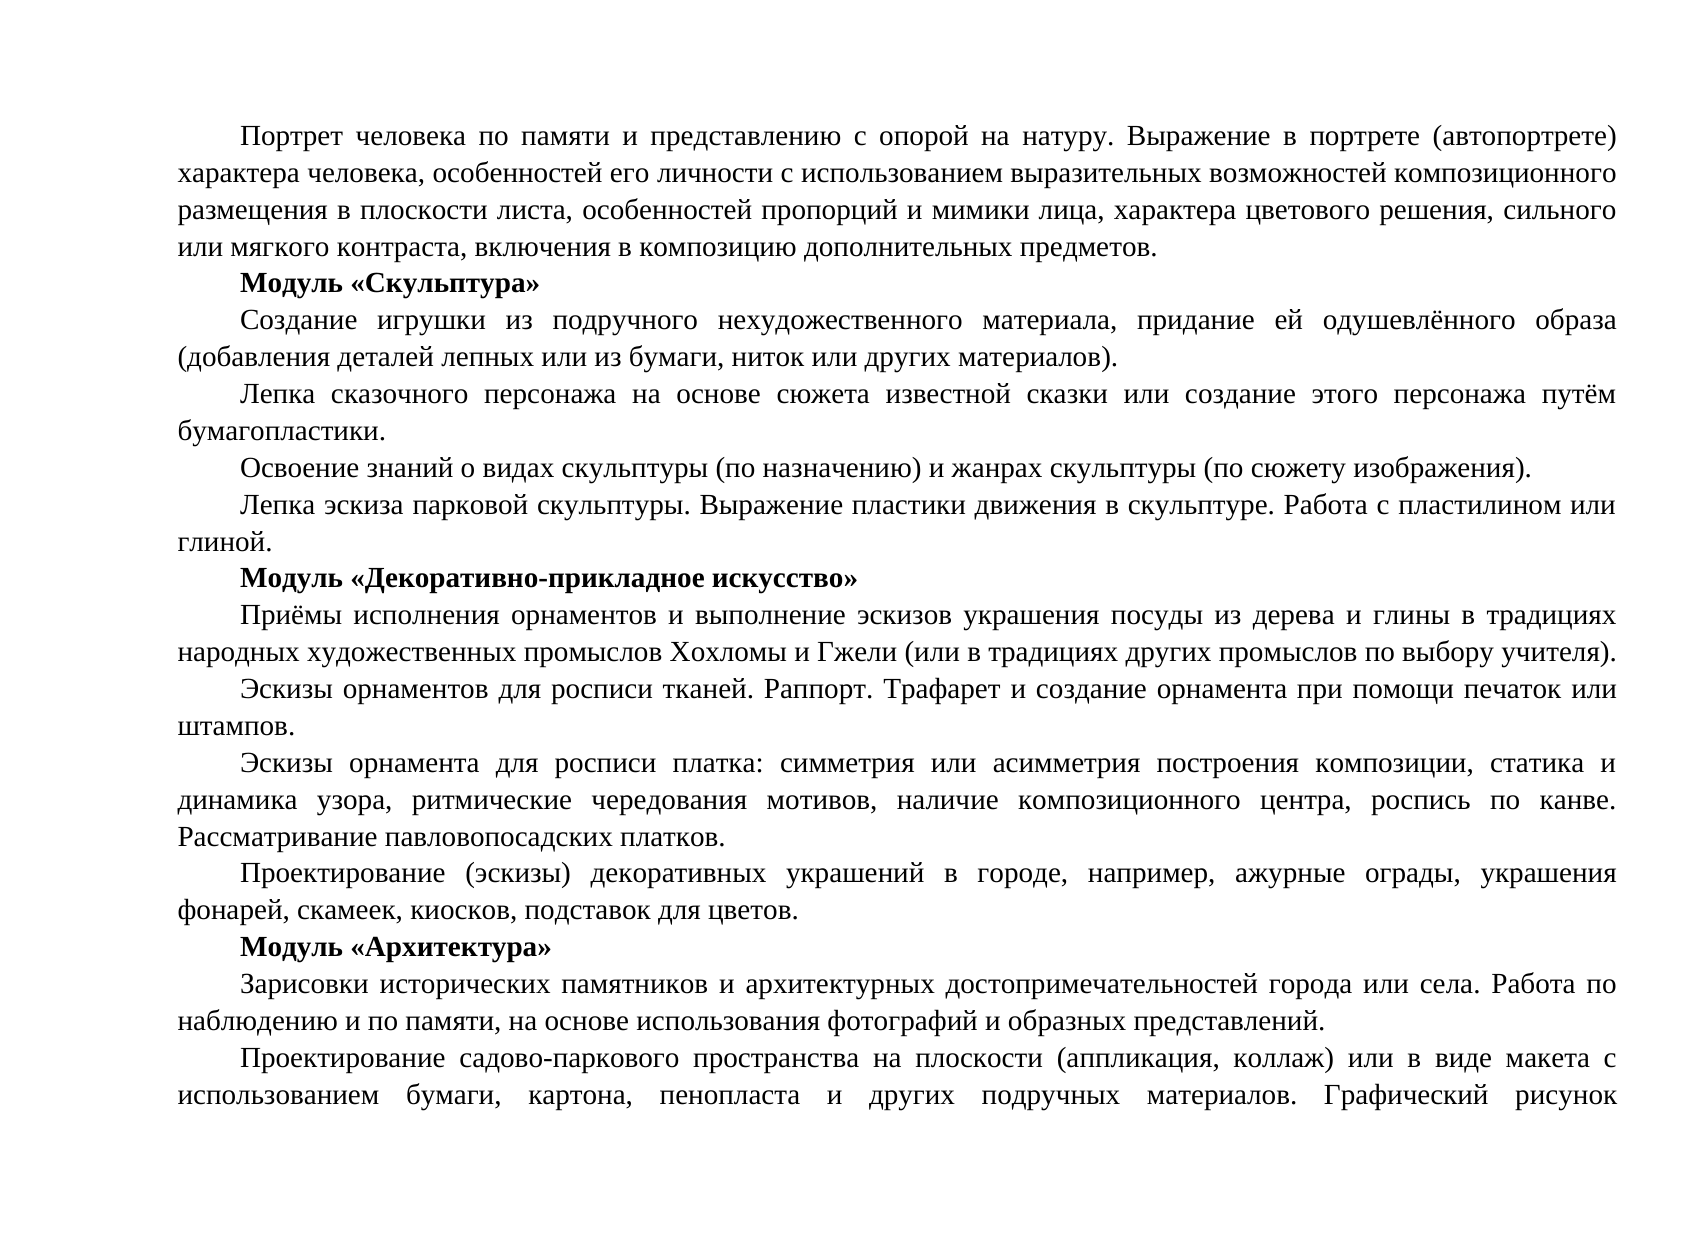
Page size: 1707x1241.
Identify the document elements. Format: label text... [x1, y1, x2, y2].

text Эскизы орнаментов для росписи тканей. Раппорт. Трафарет и создание орнамента при помощи печаток или штампов. [177, 671, 1618, 742]
text Приёмы исполнения орнаментов и выполнение эскизов украшения посуды из дерева и глины в традициях народных художественных промыслов Хохломы и Гжели (или в традициях других промыслов по выбору учителя). [177, 597, 1618, 668]
text Лепка эскиза парковой скульптуры. Выражение пластики движения в скульптуре. Работа с пластилином или глиной. [177, 487, 1618, 557]
text Зарисовки исторических памятников и архитектурных достопримечательностей города или села. Работа по наблюдению и по памяти, на основе использования фотографий и образных представлений. [177, 966, 1618, 1037]
text Эскизы орнамента для росписи платка: симметрия или асимметрия построения композиции, статика и динамика узора, ритмические чередования мотивов, наличие композиционного центра, роспись по канве. Рассматривание павловопосадских платков. [177, 745, 1618, 852]
text Проектирование (эскизы) декоративных украшений в городе, например, ажурные ограды, украшения фонарей, скамеек, киосков, подставок для цветов. [177, 856, 1618, 926]
text Создание игрушки из подручного нехудожественного материала, придание ей одушевлённого образа (добавления деталей лепных или из бумаги, ниток или других материалов). [177, 302, 1618, 373]
text Модуль «Архитектура» [177, 929, 1618, 963]
text Освоение знаний о видах скульптуры (по назначению) и жанрах скульптуры (по сюжету изображения). [177, 450, 1618, 483]
text Лепка сказочного персонажа на основе сюжета известной сказки или создание этого персонажа путём бумагопластики. [177, 376, 1618, 447]
text Модуль «Скульптура» [177, 266, 1618, 299]
text Портрет человека по памяти и представлению с опорой на натуру. Выражение в портрете (автопортрете) характера человека, особенностей его личности с использованием выразительных возможностей композиционного размещения в плоскости листа, особенностей пропорций и мимики лица, характера цветового решения, сильного или мягкого контраста, включения в композицию дополнительных предметов. [177, 118, 1618, 262]
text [177, 1040, 1618, 1110]
text Модуль «Декоративно-прикладное искусство» [177, 561, 1618, 594]
